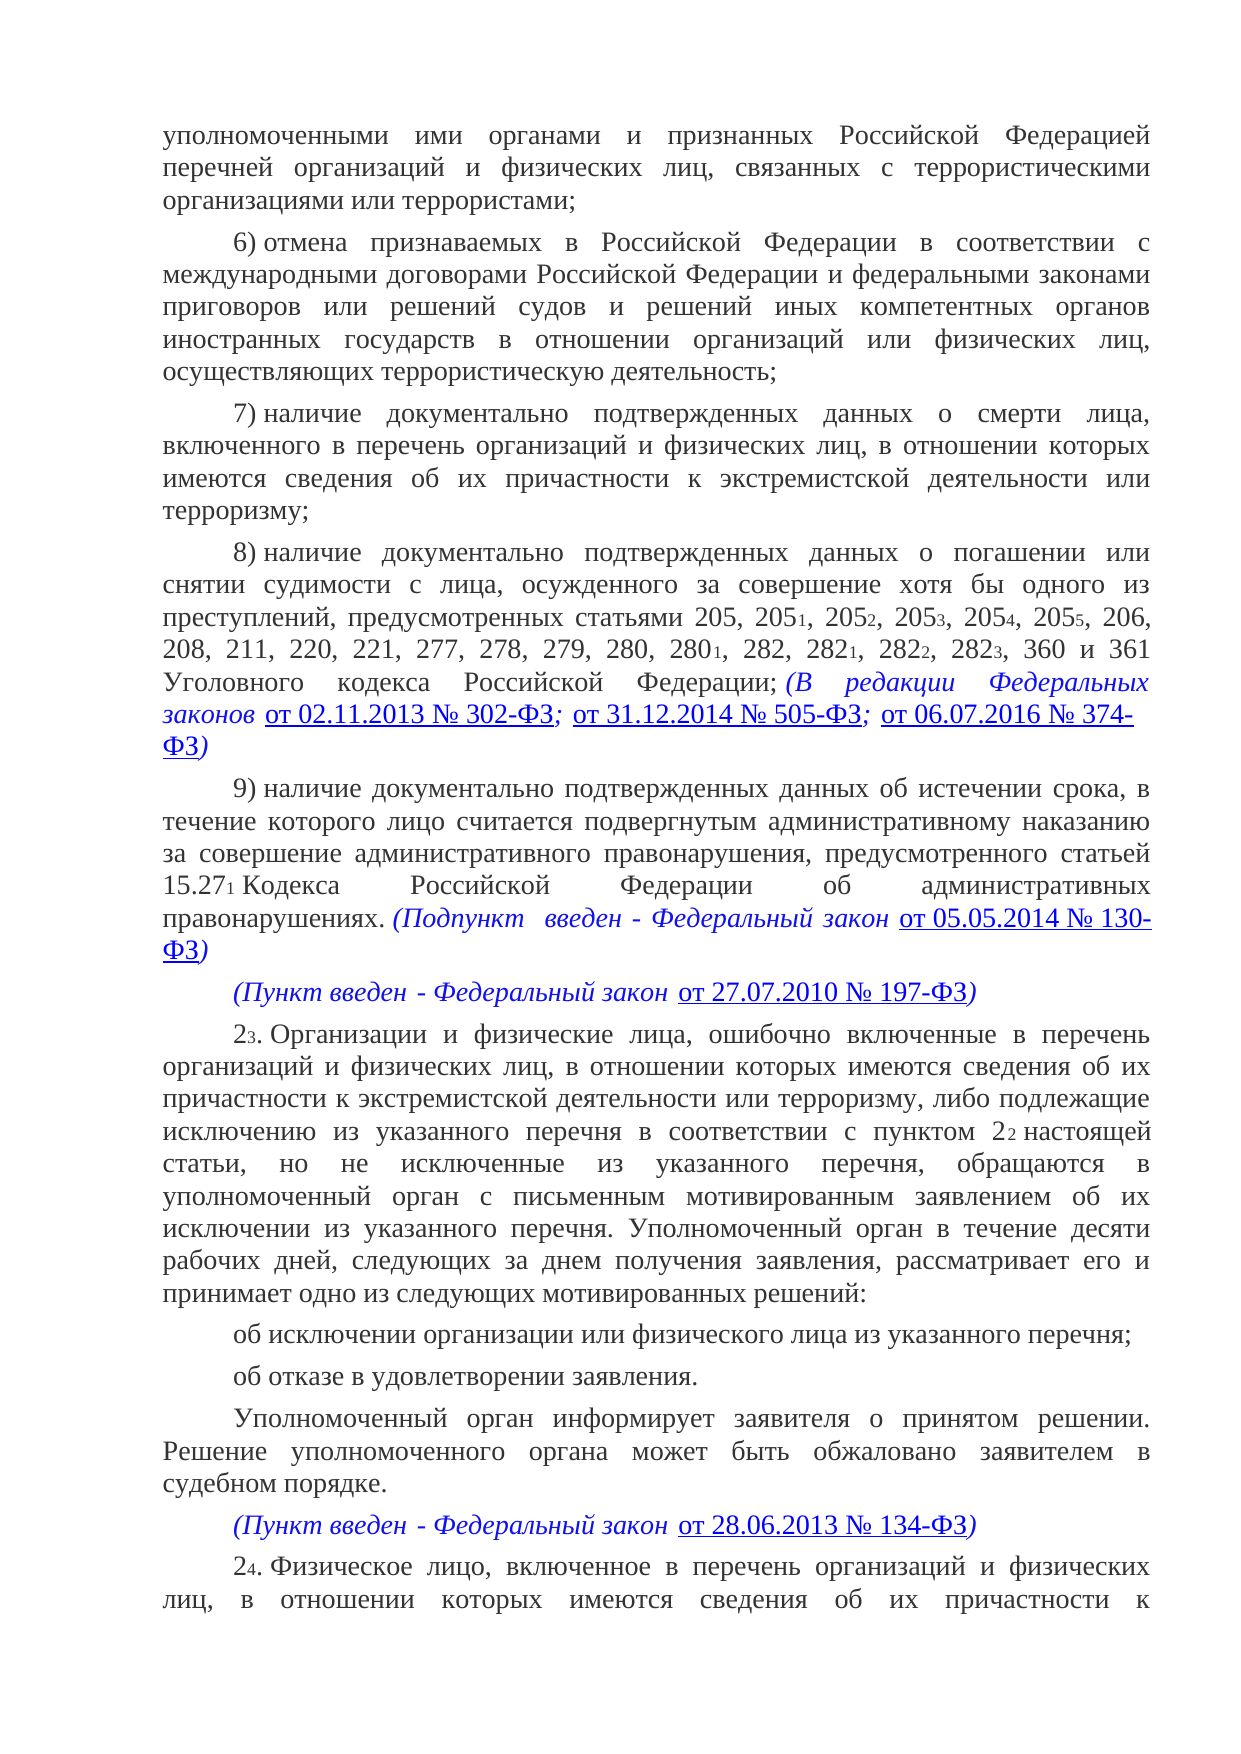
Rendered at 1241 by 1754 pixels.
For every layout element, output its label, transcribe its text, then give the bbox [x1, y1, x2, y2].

text 6) отмена признаваемых в Российской Федерации в соответствии с международными договорами Российской Федерации и федеральными законами приговоров или решений судов и решений иных компетентных органов иностранных государств в отношении организаций или физических лиц, осуществляющих террористическую деятельность; [162, 225, 1152, 387]
text (Пункт введен - Федеральный закон от 27.07.2010 № 197-ФЗ) [162, 975, 1152, 1007]
text 7) наличие документально подтвержденных данных о смерти лица, включенного в перечень организаций и физических лиц, в отношении которых имеются сведения об их причастности к экстремистской деятельности или терроризму; [162, 396, 1152, 526]
text 9) наличие документально подтвержденных данных об истечении срока, в течение которого лицо считается подвергнутым административному наказанию за совершение административного правонарушения, предусмотренного статьей 15.271 Кодекса Российской Федерации об административных правонарушениях. (Подпункт введен - Федеральный закон от 05.05.2014 № 130-ФЗ) [162, 771, 1152, 966]
text об отказе в удовлетворении заявления. [162, 1359, 1152, 1392]
text (Пункт введен - Федеральный закон от 28.06.2013 № 134-ФЗ) [162, 1508, 1152, 1540]
text 8) наличие документально подтвержденных данных о погашении или снятии судимости с лица, осужденного за совершение хотя бы одного из преступлений, предусмотренных статьями 205, 2051, 2052, 2053, 2054, 2055, 206, 208, 211, 220, 221, 277, 278, 279, 280, 2801, 282, 2821, 2822, 2823, 360 и 361 Уголовного кодекса Российской Федерации; (В редакции Федеральных законов от 02.11.2013 № 302-ФЗ; от 31.12.2014 № 505-ФЗ; от 06.07.2016 № 374-ФЗ) [162, 535, 1152, 762]
text Уполномоченный орган информирует заявителя о принятом решении. Решение уполномоченного органа может быть обжаловано заявителем в судебном порядке. [162, 1401, 1152, 1498]
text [162, 118, 1152, 215]
text 23. Организации и физические лица, ошибочно включенные в перечень организаций и физических лиц, в отношении которых имеются сведения об их причастности к экстремистской деятельности или терроризму, либо подлежащие исключению из указанного перечня в соответствии с пунктом 22 настоящей статьи, но не исключенные из указанного перечня, обращаются в уполномоченный орган с письменным мотивированным заявлением об их исключении из указанного перечня. Уполномоченный орган в течение десяти рабочих дней, следующих за днем получения заявления, рассматривает его и принимает одно из следующих мотивированных решений: [162, 1017, 1152, 1308]
text об исключении организации или физического лица из указанного перечня; [162, 1318, 1152, 1350]
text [162, 1549, 1152, 1614]
